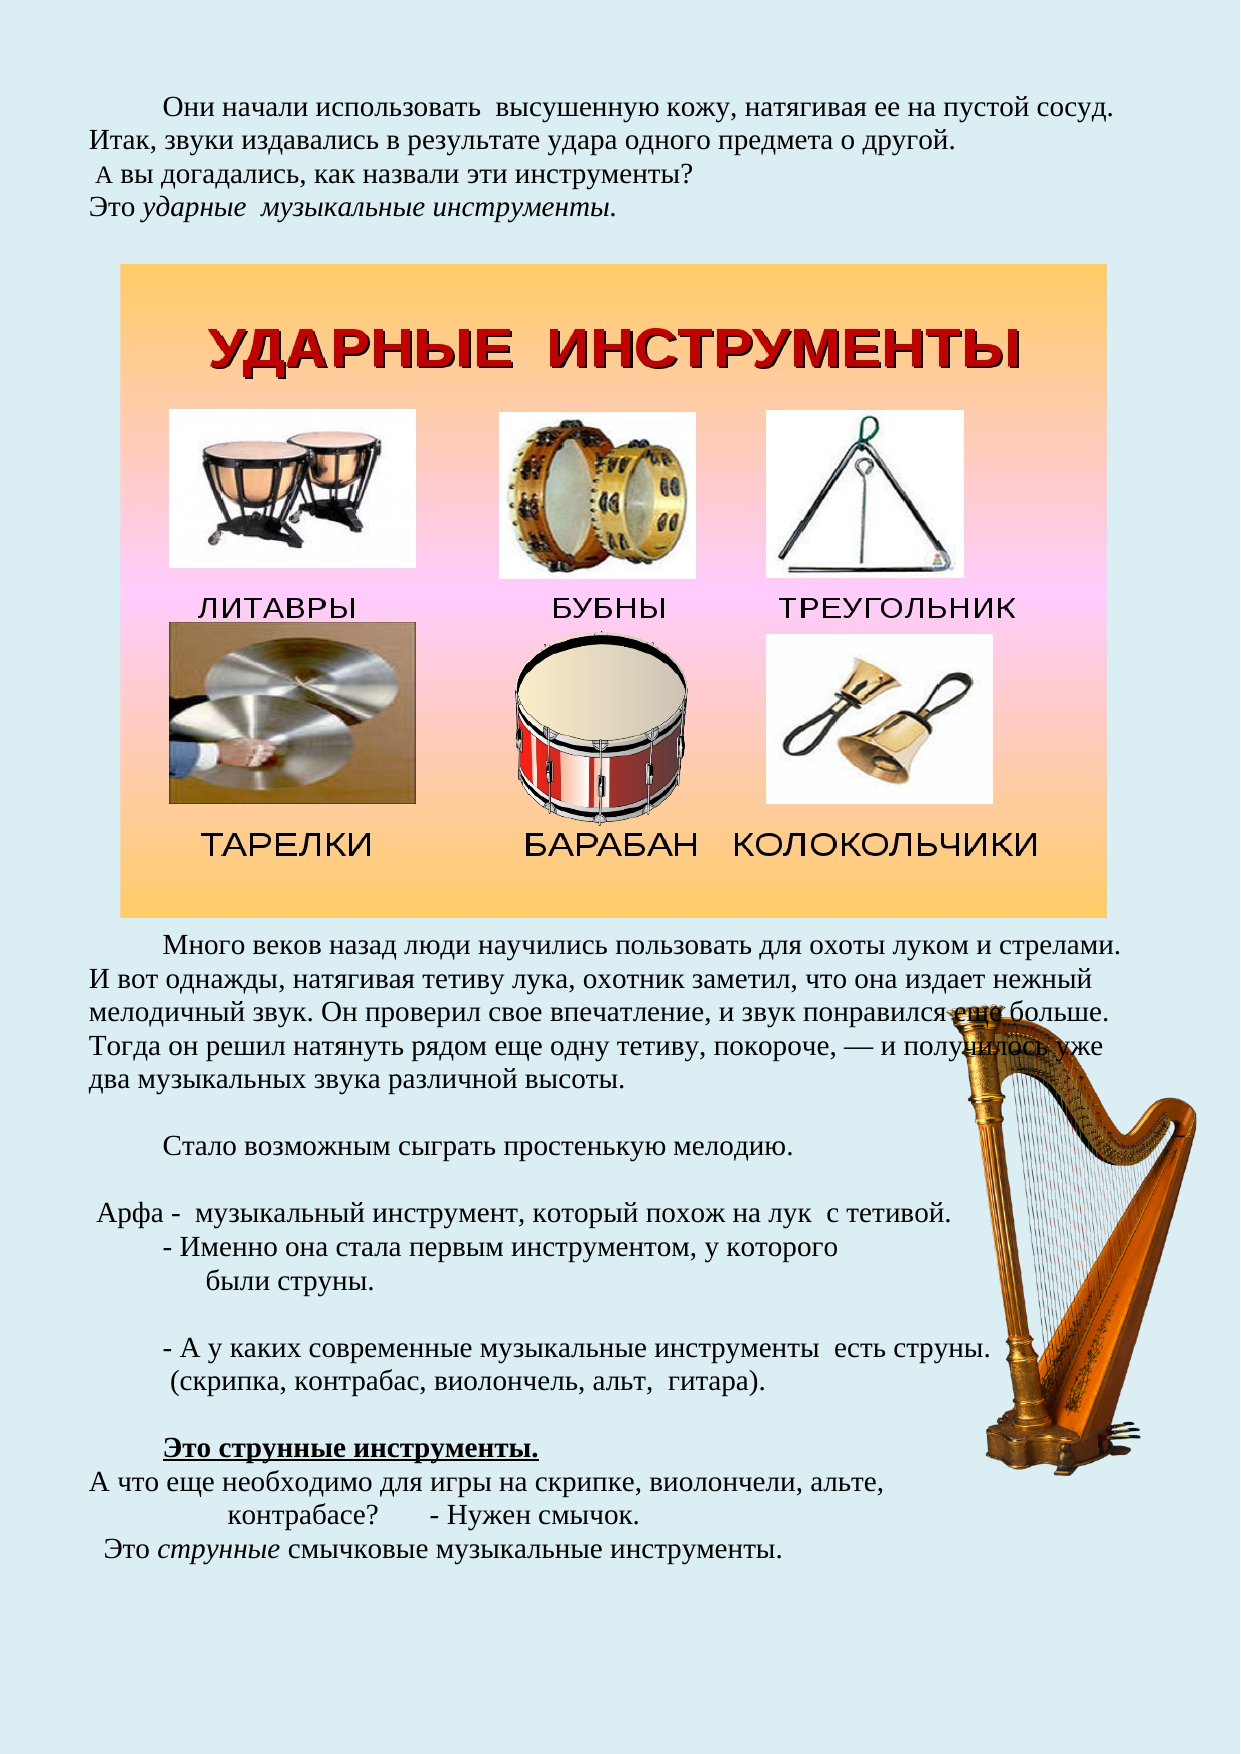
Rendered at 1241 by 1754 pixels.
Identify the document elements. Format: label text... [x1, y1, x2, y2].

text были струны. [89, 1263, 1152, 1296]
text А вы догадались, как назвали эти инструменты? [89, 156, 1152, 189]
picture [945, 1004, 1197, 1476]
text Много веков назад люди научились пользовать для охоты луком и стрелами. И вот однажды, натягивая тетиву лука, охотник заметил, что она издает нежный мелодичный звук. Он проверил свое впечатление, и звук понравился еще больше. Тогда он решил натянуть рядом еще одну тетиву, покороче, — и получилось уже два музыкальных звука различной высоты. [89, 860, 1152, 1095]
text контрабасе? - Нужен смычок. [89, 1497, 1152, 1531]
text Это струнные смычковые музыкальные инструменты. [89, 1531, 1152, 1564]
text - А у каких современные музыкальные инструменты есть струны. [89, 1330, 1152, 1363]
text Арфа - музыкальный инструмент, который похож на лук с тетивой. [89, 1196, 1152, 1229]
text Это струнные инструменты. [89, 1430, 1152, 1464]
text Это ударные музыкальные инструменты. [89, 189, 1152, 223]
text Они начали использовать высушенную кожу, натягивая ее на пустой сосуд. Итак, звуки издавались в результате удара одного предмета о другой. [89, 89, 1152, 156]
picture [120, 264, 1107, 917]
text А что еще необходимо для игры на скрипке, виолончели, альте, [89, 1464, 1152, 1497]
text - Именно она стала первым инструментом, у которого [89, 1229, 1152, 1263]
text (скрипка, контрабас, виолончель, альт, гитара). [89, 1363, 1152, 1397]
text Стало возможным сыграть простенькую мелодию. [89, 1128, 1152, 1162]
